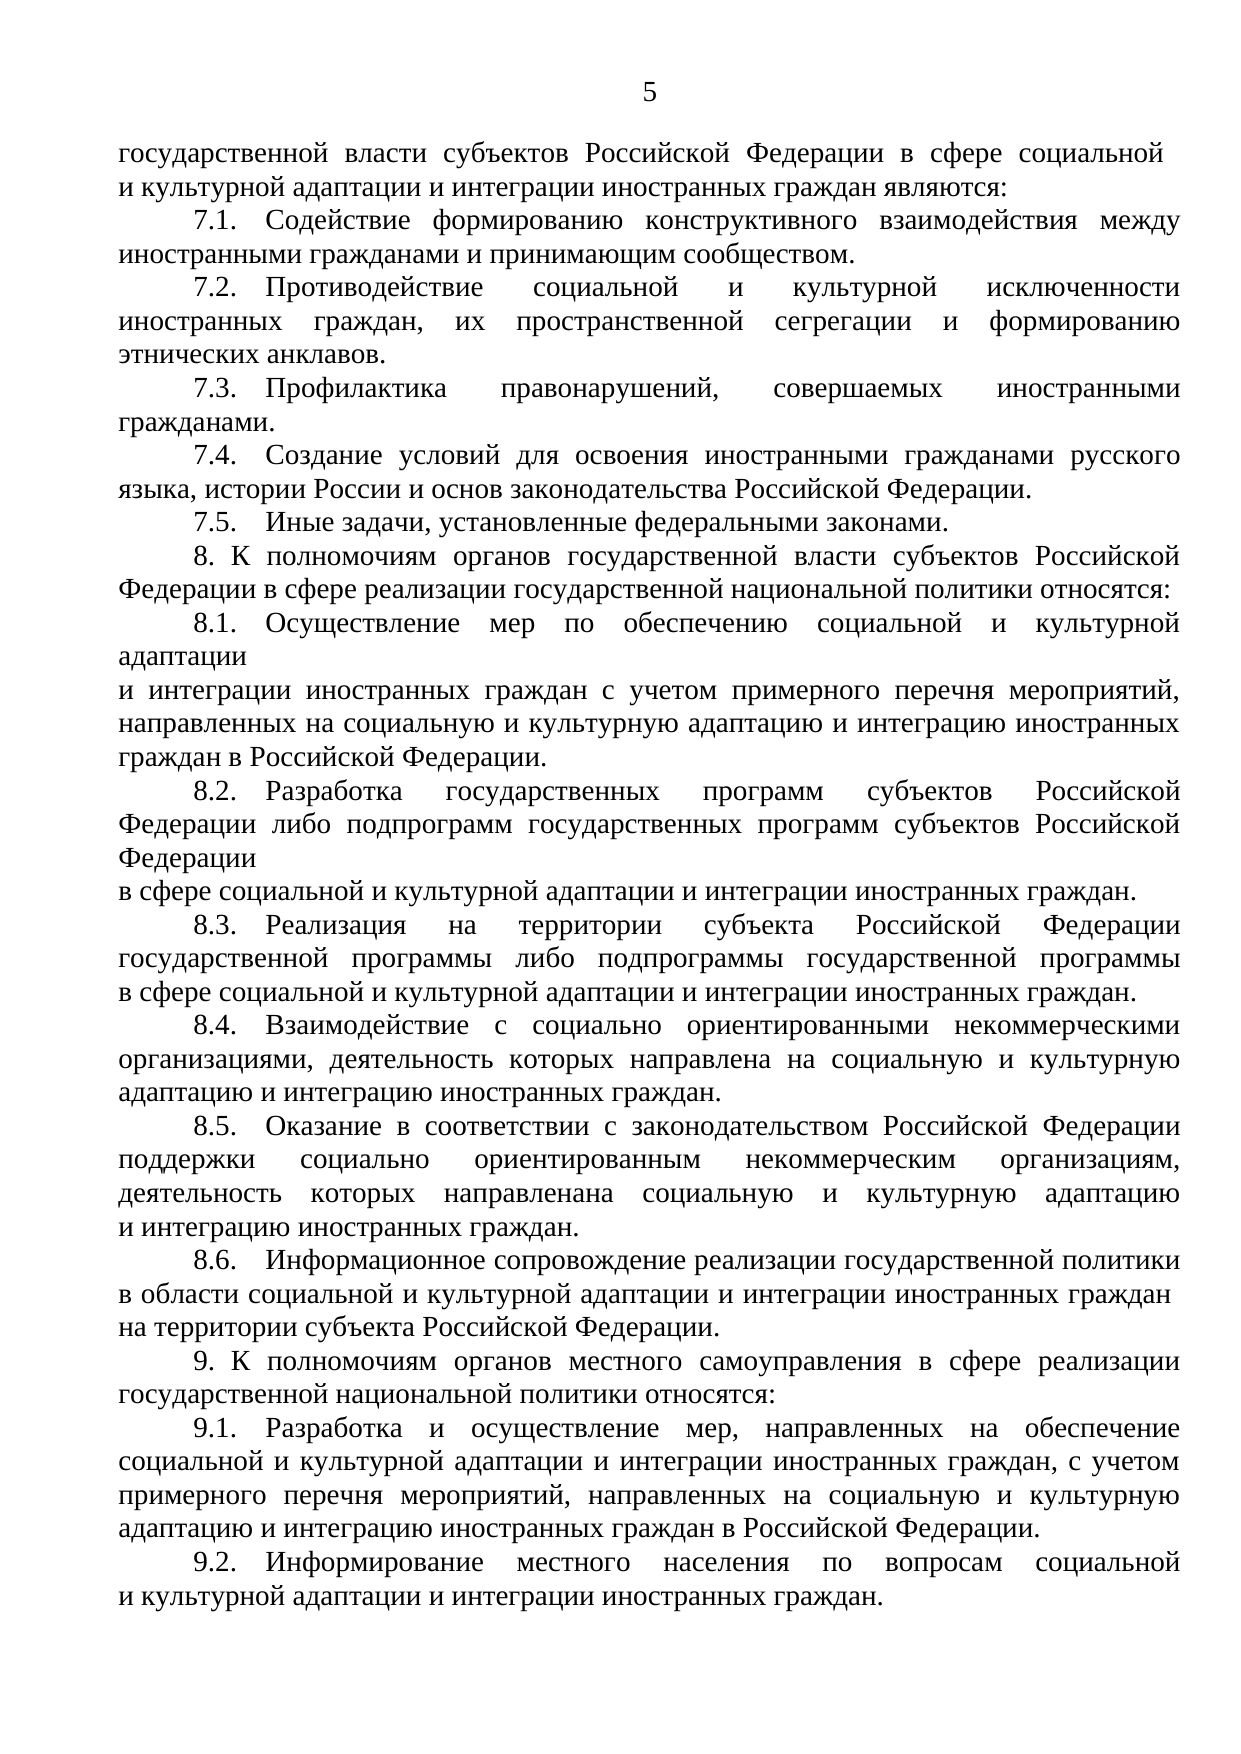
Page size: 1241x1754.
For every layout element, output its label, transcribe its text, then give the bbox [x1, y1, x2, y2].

list Информирование местного населения по вопросам социальной и культурной адаптации и интеграции иностранных граждан. [118, 1544, 1181, 1611]
list Информационное сопровождение реализации государственной политики в области социальной и культурной адаптации и интеграции иностранных граждан на территории субъекта Российской Федерации. [118, 1242, 1181, 1343]
list Иные задачи, установленные федеральными законами. [118, 504, 1181, 538]
list Профилактика правонарушений, совершаемых иностранными гражданами. [118, 370, 1181, 437]
list Создание условий для освоения иностранными гражданами русского языка, истории России и основ законодательства Российской Федерации. [118, 437, 1181, 504]
list Реализация на территории субъекта Российской Федерации государственной программы либо подпрограммы государственной программы в сфере социальной и культурной адаптации и интеграции иностранных граждан. [118, 907, 1181, 1007]
list К полномочиям органов местного самоуправления в сфере реализации государственной национальной политики относятся: [118, 1343, 1181, 1410]
list Взаимодействие с социально ориентированными некоммерческими организациями, деятельность которых направлена на социальную и культурную адаптацию и интеграцию иностранных граждан. [118, 1007, 1181, 1108]
list Осуществление мер по обеспечению социальной и культурной адаптации и интеграции иностранных граждан с учетом примерного перечня мероприятий, направленных на социальную и культурную адаптацию и интеграцию иностранных граждан в Российской Федерации. [118, 605, 1181, 773]
list Разработка и осуществление мер, направленных на обеспечение социальной и культурной адаптации и интеграции иностранных граждан, с учетом примерного перечня мероприятий, направленных на социальную и культурную адаптацию и интеграцию иностранных граждан в Российской Федерации. [118, 1410, 1181, 1544]
list К полномочиям органов государственной власти субъектов Российской Федерации в сфере реализации государственной национальной политики относятся: [118, 538, 1181, 605]
list Содействие формированию конструктивного взаимодействия между иностранными гражданами и принимающим сообществом. [118, 202, 1181, 269]
list Разработка государственных программ субъектов Российской Федерации либо подпрограмм государственных программ субъектов Российской Федерации в сфере социальной и культурной адаптации и интеграции иностранных граждан. [118, 773, 1181, 907]
list Противодействие социальной и культурной исключенности иностранных граждан, их пространственной сегрегации и формированию этнических анклавов. [118, 269, 1181, 370]
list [118, 135, 1181, 202]
